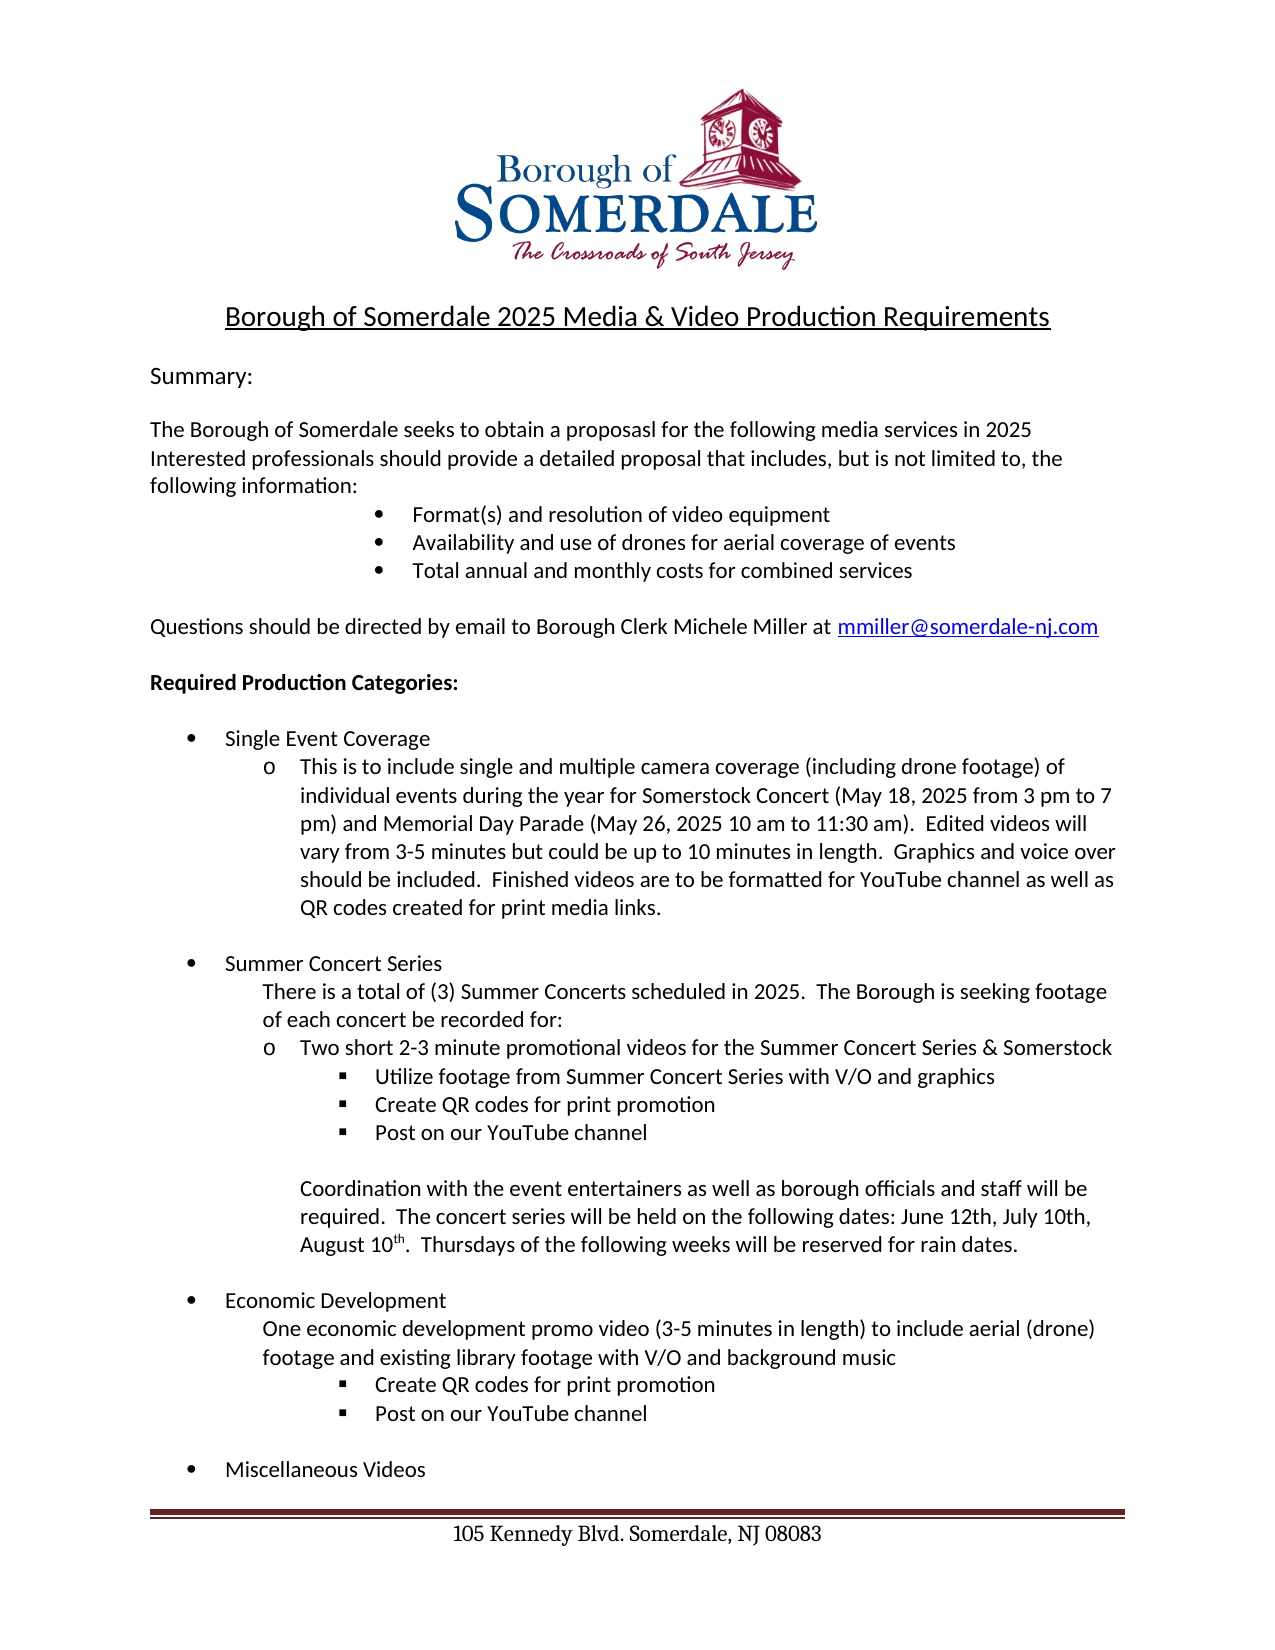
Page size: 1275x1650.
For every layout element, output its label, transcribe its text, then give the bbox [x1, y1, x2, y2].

list Format(s) and resolution of video equipment [375, 500, 1125, 528]
list Post on our YouTube channel [337, 1118, 1125, 1146]
list Total annual and monthly costs for combined services [375, 556, 1125, 584]
list Create QR codes for print promotion [337, 1371, 1125, 1399]
list Economic Development [187, 1287, 1125, 1314]
text Borough of Somerdale 2025 Media & Video Production Requirements [150, 298, 1125, 334]
list Single Event Coverage [187, 724, 1125, 752]
list Utilize footage from Summer Concert Series with V/O and graphics [337, 1062, 1125, 1090]
text Summary: [150, 360, 1125, 390]
list Summer Concert Series [187, 949, 1125, 977]
text One economic development promo video (3-5 minutes in length) to include aerial (drone) footage and existing library footage with V/O and background music [262, 1314, 1125, 1371]
list Availability and use of drones for aerial coverage of events [375, 528, 1125, 556]
picture [455, 75, 821, 270]
list This is to include single and multiple camera coverage (including drone footage) of individual events during the year for Somerstock Concert (May 18, 2025 from 3 pm to 7 pm) and Memorial Day Parade (May 26, 2025 10 am to 11:30 am). Edited videos will vary from 3-5 minutes but could be up to 10 minutes in length. Graphics and voice over should be included. Finished videos are to be formatted for YouTube channel as well as QR codes created for print media links. [262, 752, 1125, 921]
list Post on our YouTube channel [337, 1399, 1125, 1427]
list Two short 2-3 minute promotional videos for the Summer Concert Series & Somerstock [262, 1033, 1125, 1062]
text Coordination with the event entertainers as well as borough officials and staff will be required. The concert series will be held on the following dates: June 12th, July 10th, August 10th. Thursdays of the following weeks will be reserved for rain dates. [300, 1174, 1125, 1258]
text Required Production Categories: [150, 668, 1125, 696]
text The Borough of Somerdale seeks to obtain a proposasl for the following media services in 2025 Interested professionals should provide a detailed proposal that includes, but is not limited to, the following information: [150, 416, 1125, 500]
text Questions should be directed by email to Borough Clerk Michele Miller at mmiller@somerdale-nj.com [150, 612, 1125, 640]
text There is a total of (3) Summer Concerts scheduled in 2025. The Borough is seeking footage of each concert be recorded for: [262, 977, 1125, 1033]
list Miscellaneous Videos [187, 1455, 1125, 1483]
list Create QR codes for print promotion [337, 1090, 1125, 1118]
